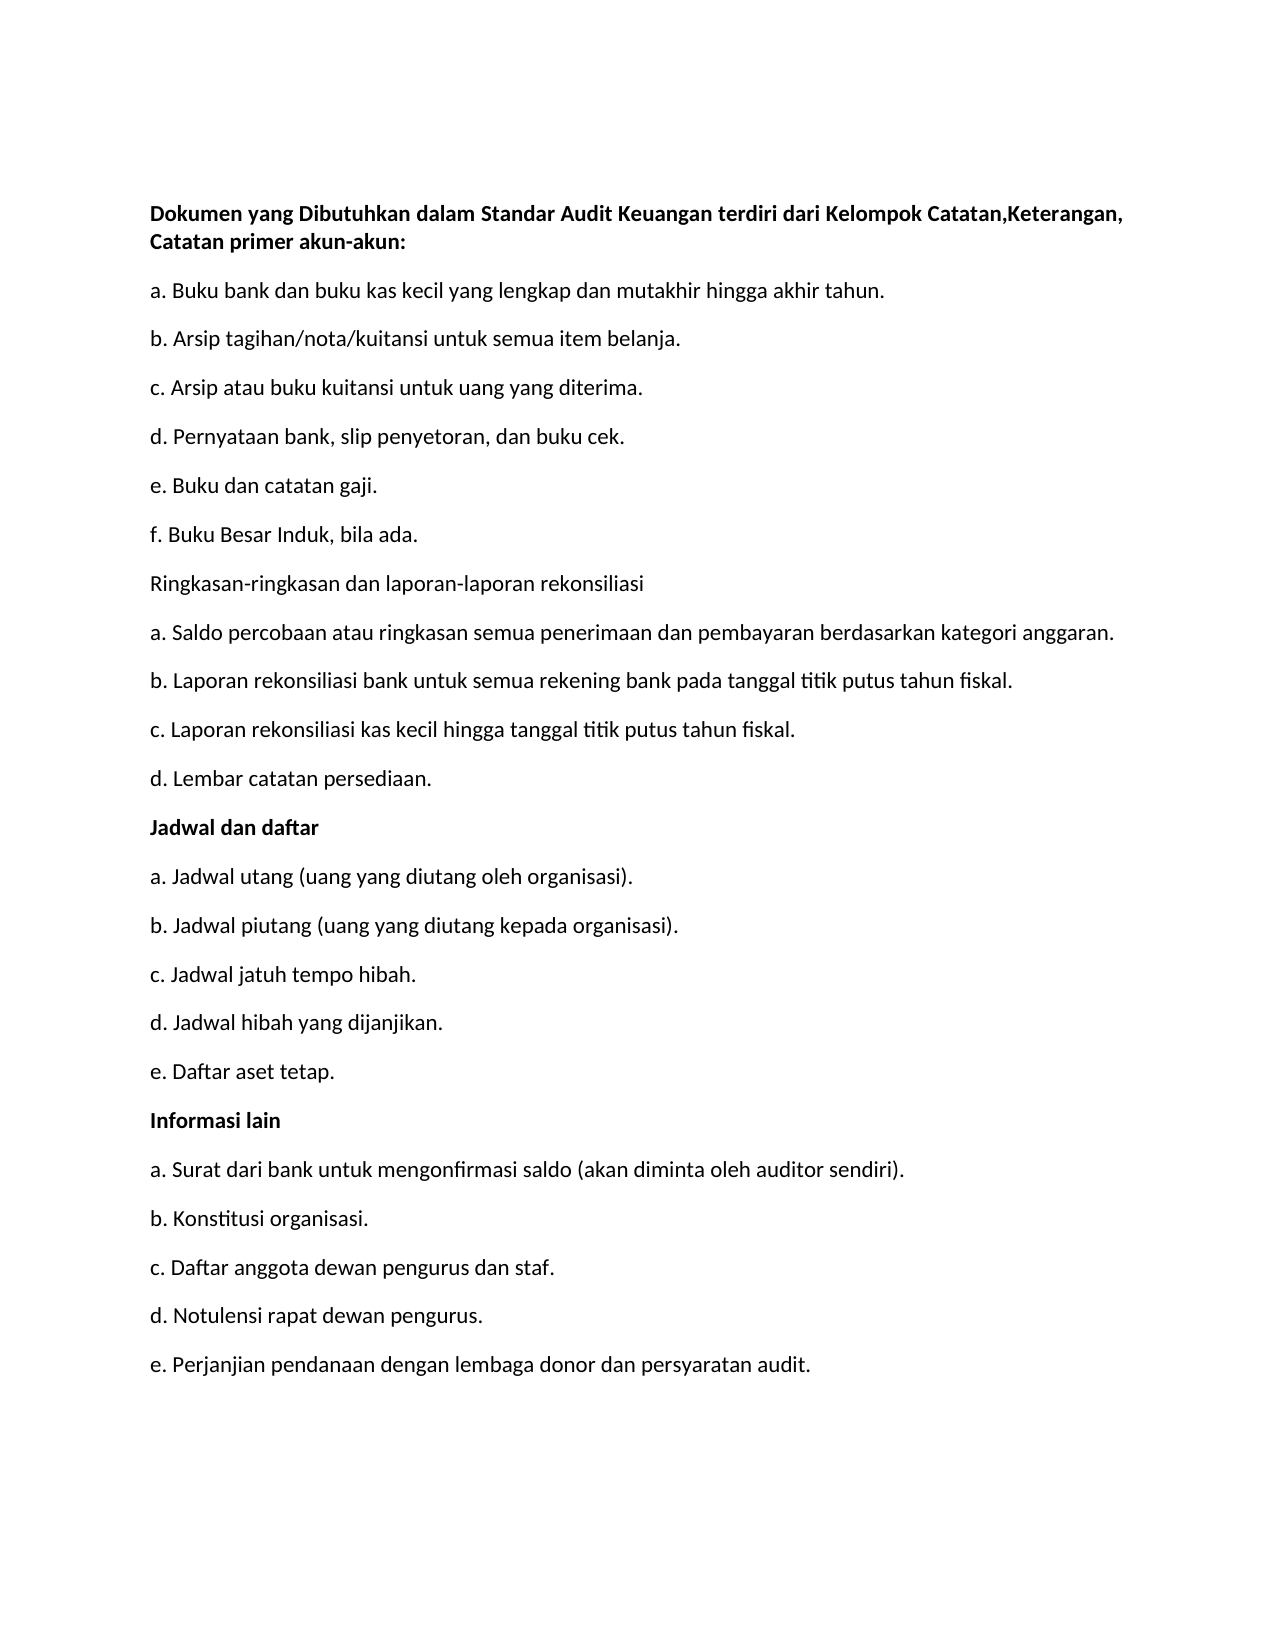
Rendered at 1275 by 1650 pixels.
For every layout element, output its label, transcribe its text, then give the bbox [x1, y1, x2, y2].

text b. Arsip tagihan/nota/kuitansi untuk semua item belanja. [150, 324, 1125, 353]
text b. Konstitusi organisasi. [150, 1204, 1125, 1232]
text Informasi lain [150, 1106, 1125, 1134]
text e. Buku dan catatan gaji. [150, 471, 1125, 499]
text b. Jadwal piutang (uang yang diutang kepada organisasi). [150, 911, 1125, 939]
text d. Lembar catatan persediaan. [150, 764, 1125, 792]
text d. Jadwal hibah yang dijanjikan. [150, 1008, 1125, 1037]
text Jadwal dan daftar [150, 813, 1125, 841]
text d. Pernyataan bank, slip penyetoran, dan buku cek. [150, 422, 1125, 450]
text a. Surat dari bank untuk mengonfirmasi saldo (akan diminta oleh auditor sendiri). [150, 1155, 1125, 1183]
text a. Jadwal utang (uang yang diutang oleh organisasi). [150, 862, 1125, 890]
text f. Buku Besar Induk, bila ada. [150, 520, 1125, 548]
text e. Perjanjian pendanaan dengan lembaga donor dan persyaratan audit. [150, 1351, 1125, 1378]
text e. Daftar aset tetap. [150, 1057, 1125, 1085]
text c. Daftar anggota dewan pengurus dan staf. [150, 1253, 1125, 1281]
text b. Laporan rekonsiliasi bank untuk semua rekening bank pada tanggal titik putus tahun fiskal. [150, 667, 1125, 694]
text Dokumen yang Dibutuhkan dalam Standar Audit Keuangan terdiri dari Kelompok Catatan,Keterangan, Catatan primer akun-akun: [150, 199, 1125, 255]
text d. Notulensi rapat dewan pengurus. [150, 1302, 1125, 1330]
text c. Laporan rekonsiliasi kas kecil hingga tanggal titik putus tahun fiskal. [150, 715, 1125, 743]
text c. Jadwal jatuh tempo hibah. [150, 960, 1125, 988]
text a. Saldo percobaan atau ringkasan semua penerimaan dan pembayaran berdasarkan kategori anggaran. [150, 618, 1125, 646]
text c. Arsip atau buku kuitansi untuk uang yang diterima. [150, 373, 1125, 401]
text a. Buku bank dan buku kas kecil yang lengkap dan mutakhir hingga akhir tahun. [150, 276, 1125, 304]
text Ringkasan-ringkasan dan laporan-laporan rekonsiliasi [150, 569, 1125, 597]
